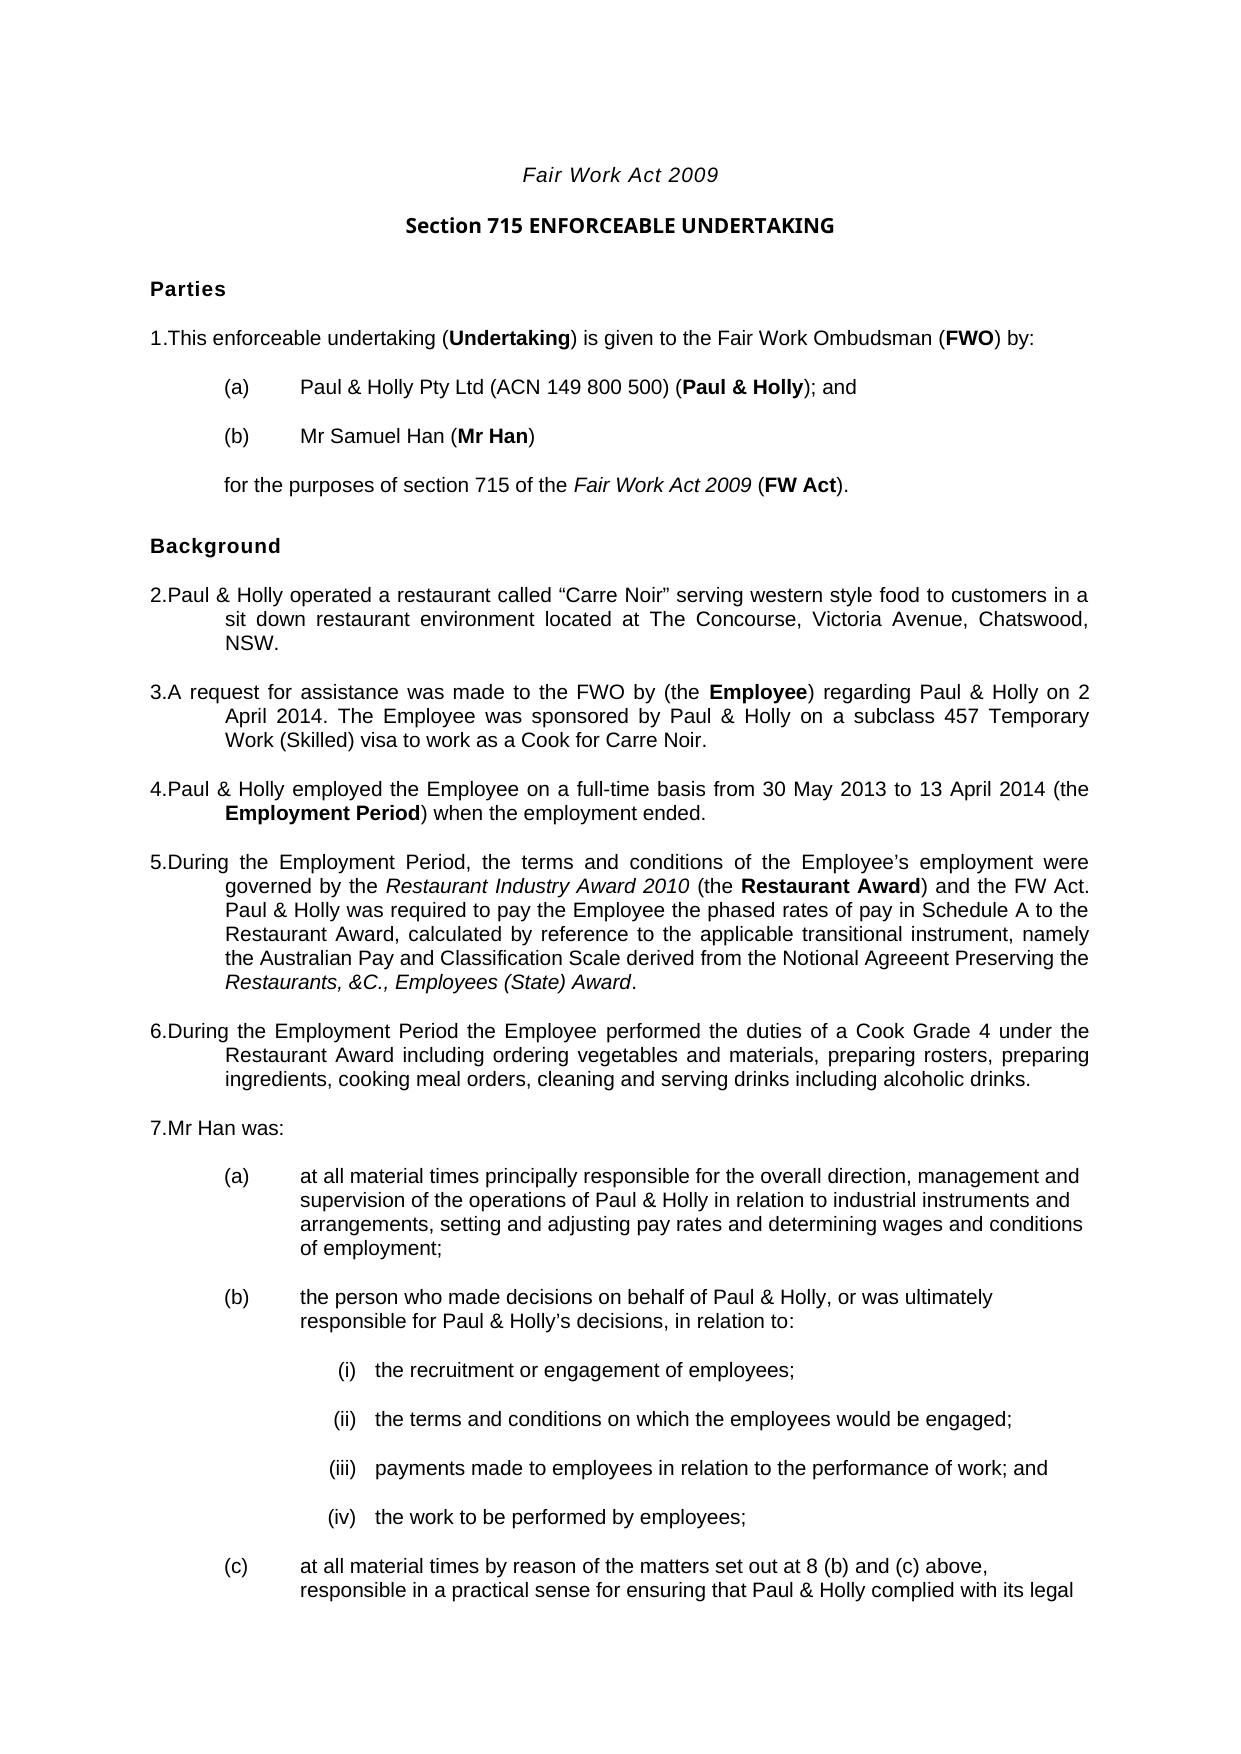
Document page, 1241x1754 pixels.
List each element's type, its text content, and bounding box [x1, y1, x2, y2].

text Parties [150, 277, 1090, 301]
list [224, 1554, 1090, 1602]
list the terms and conditions on which the employees would be engaged; [356, 1407, 1090, 1431]
text Fair Work Act 2009 [150, 162, 1090, 186]
list Paul & Holly operated a restaurant called “Carre Noir” serving western style food to customers in a sit down restaurant environment located at The Concourse, Victoria Avenue, Chatswood, NSW. [150, 583, 1090, 655]
list the person who made decisions on behalf of Paul & Holly, or was ultimately responsible for Paul & Holly’s decisions, in relation to: [224, 1285, 1090, 1333]
list Paul & Holly employed the Employee on a full-time basis from 30 May 2013 to 13 April 2014 (the Employment Period) when the employment ended. [150, 777, 1090, 825]
list the recruitment or engagement of employees; [356, 1358, 1090, 1382]
text Section 715 Enforceable Undertaking [150, 211, 1090, 239]
list Paul & Holly Pty Ltd (ACN 149 800 500) (Paul & Holly); and [224, 375, 1090, 399]
list This enforceable undertaking (Undertaking) is given to the Fair Work Ombudsman (FWO) by: [150, 326, 1090, 350]
list During the Employment Period, the terms and conditions of the Employee’s employment were governed by the Restaurant Industry Award 2010 (the Restaurant Award) and the FW Act. Paul & Holly was required to pay the Employee the phased rates of pay in Schedule A to the Restaurant Award, calculated by reference to the applicable transitional instrument, namely the Australian Pay and Classification Scale derived from the Notional Agreeent Preserving the Restaurants, &C., Employees (State) Award. [150, 850, 1090, 993]
text Background [150, 534, 1090, 558]
list at all material times principally responsible for the overall direction, management and supervision of the operations of Paul & Holly in relation to industrial instruments and arrangements, setting and adjusting pay rates and determining wages and conditions of employment; [224, 1164, 1090, 1260]
list Mr Samuel Han (Mr Han) [224, 424, 1090, 448]
list payments made to employees in relation to the performance of work; and [356, 1456, 1090, 1480]
text for the purposes of section 715 of the Fair Work Act 2009 (FW Act). [224, 473, 1090, 497]
list A request for assistance was made to the FWO by (the Employee) regarding Paul & Holly on 2 April 2014. The Employee was sponsored by Paul & Holly on a subclass 457 Temporary Work (Skilled) visa to work as a Cook for Carre Noir. [150, 680, 1090, 752]
list the work to be performed by employees; [356, 1505, 1090, 1529]
list Mr Han was: [150, 1115, 1090, 1139]
list During the Employment Period the Employee performed the duties of a Cook Grade 4 under the Restaurant Award including ordering vegetables and materials, preparing rosters, preparing ingredients, cooking meal orders, cleaning and serving drinks including alcoholic drinks. [150, 1018, 1090, 1090]
